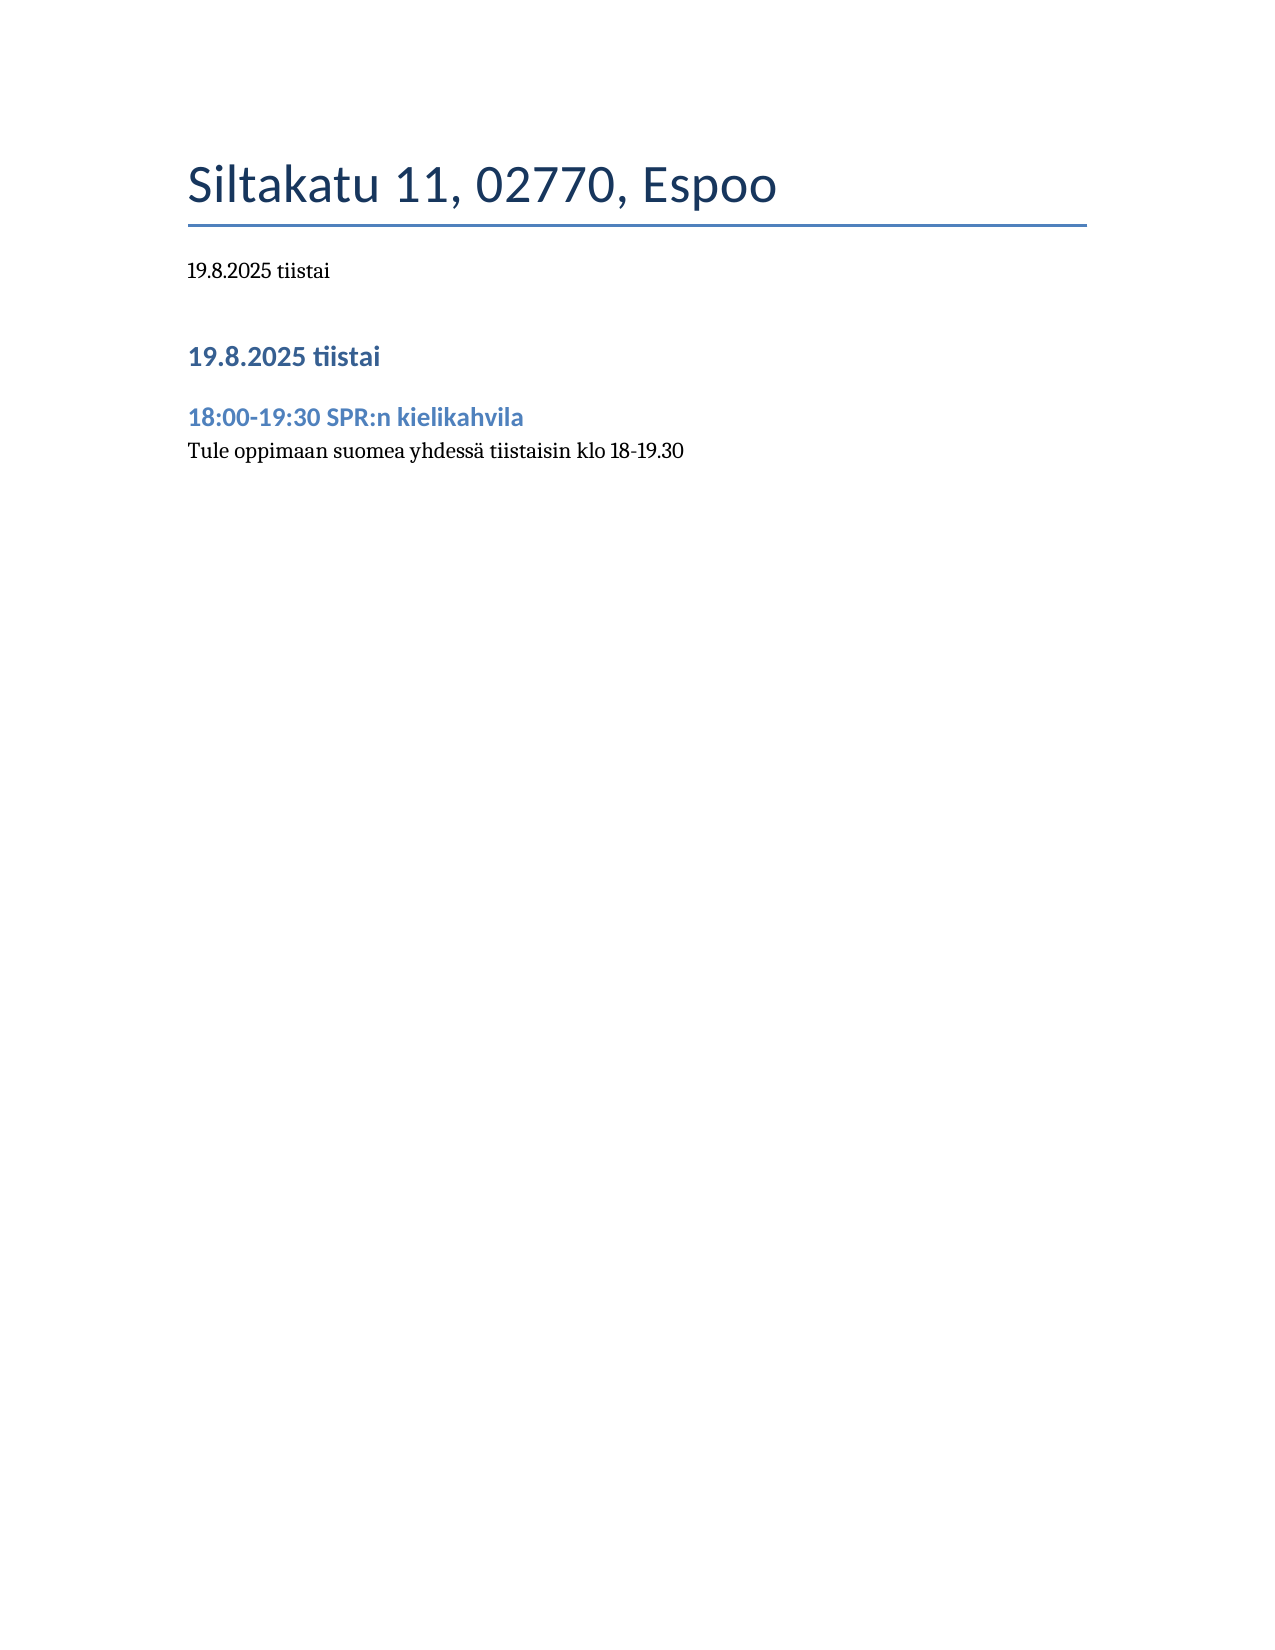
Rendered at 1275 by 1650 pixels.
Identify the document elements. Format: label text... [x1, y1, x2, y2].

text Tule oppimaan suomea yhdessä tiistaisin klo 18-19.30 [187, 438, 1087, 464]
text 19.8.2025 tiistai [187, 258, 1087, 284]
subtitle 19.8.2025 tiistai [187, 338, 1087, 374]
title Siltakatu 11, 02770, Espoo [187, 150, 1087, 227]
subtitle 18:00-19:30 SPR:n kielikahvila [187, 400, 1087, 433]
